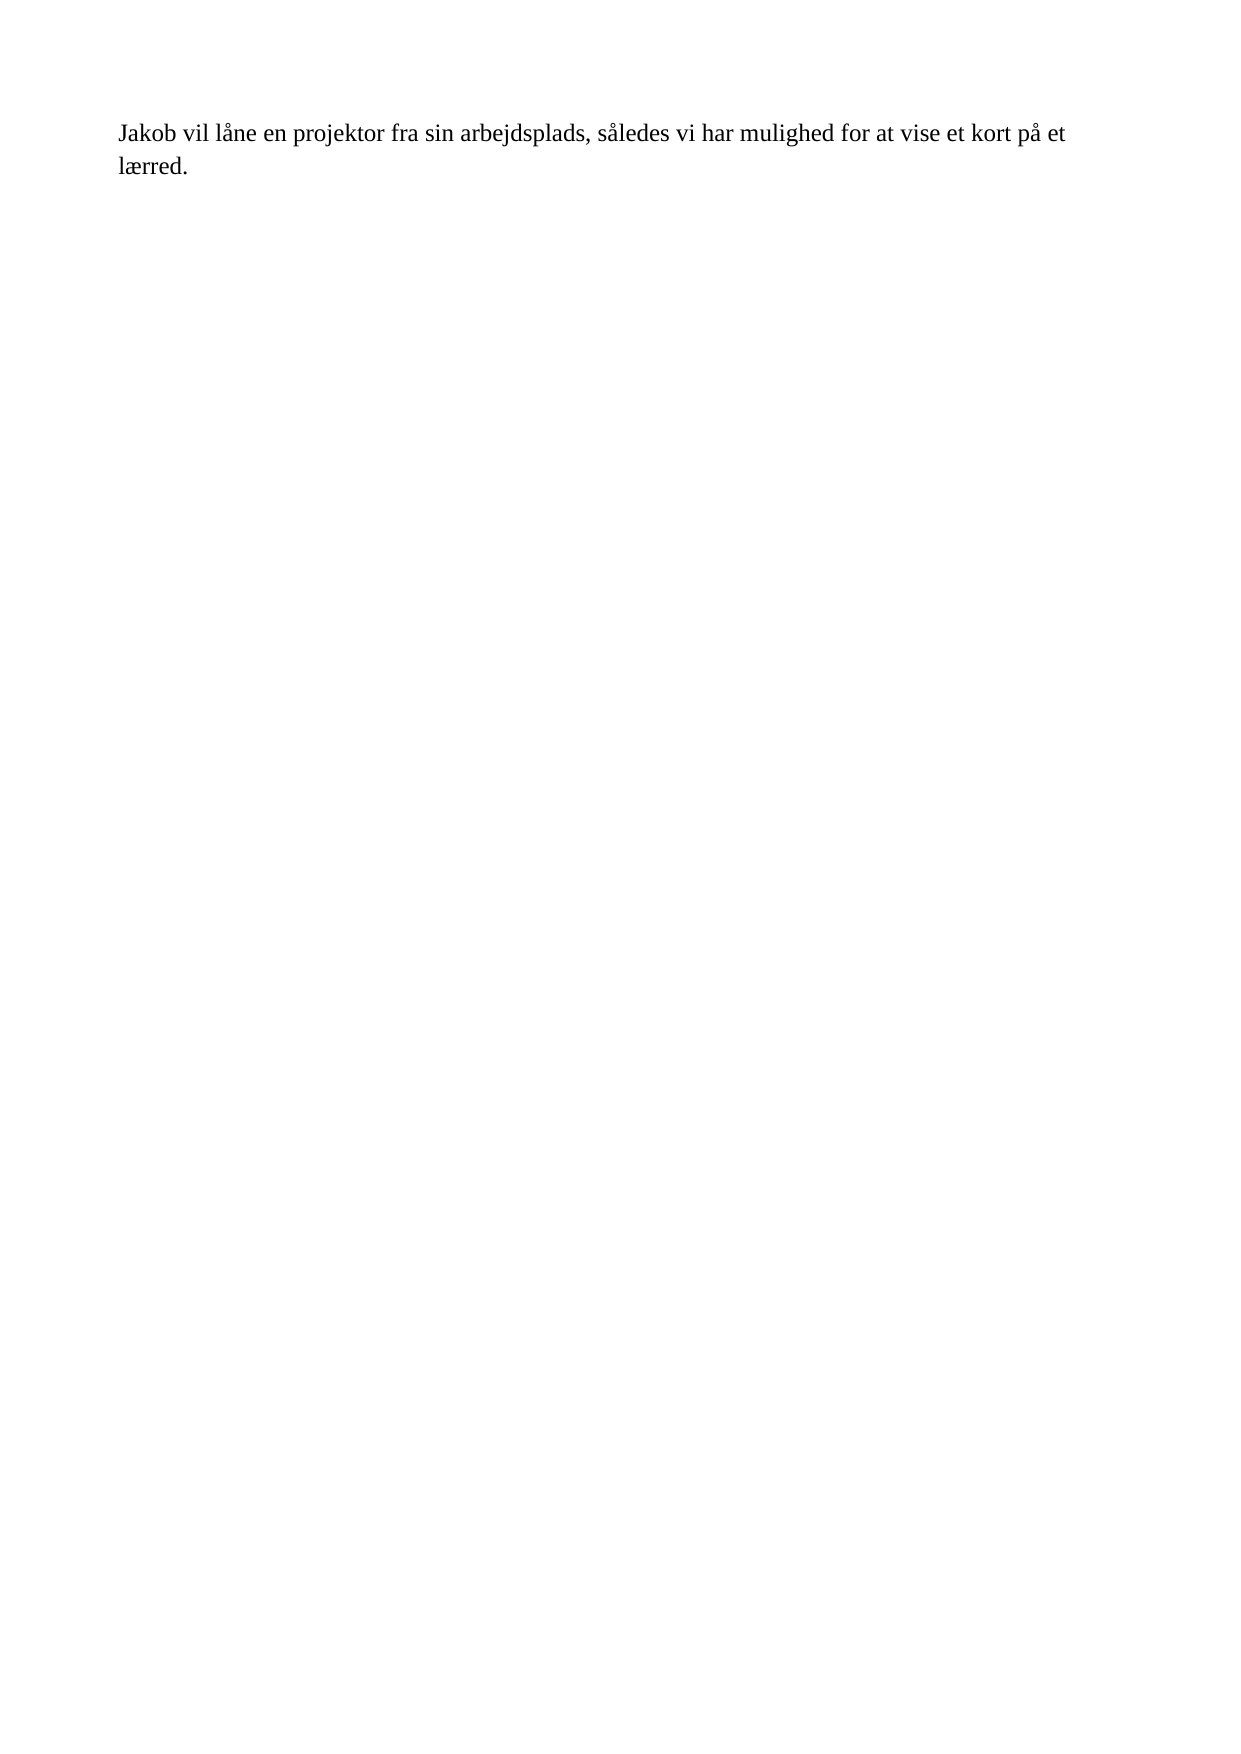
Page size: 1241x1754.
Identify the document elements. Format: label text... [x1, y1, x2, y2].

text Jakob vil låne en projektor fra sin arbejdsplads, således vi har mulighed for at vise et kort på et lærred. [118, 118, 1122, 180]
